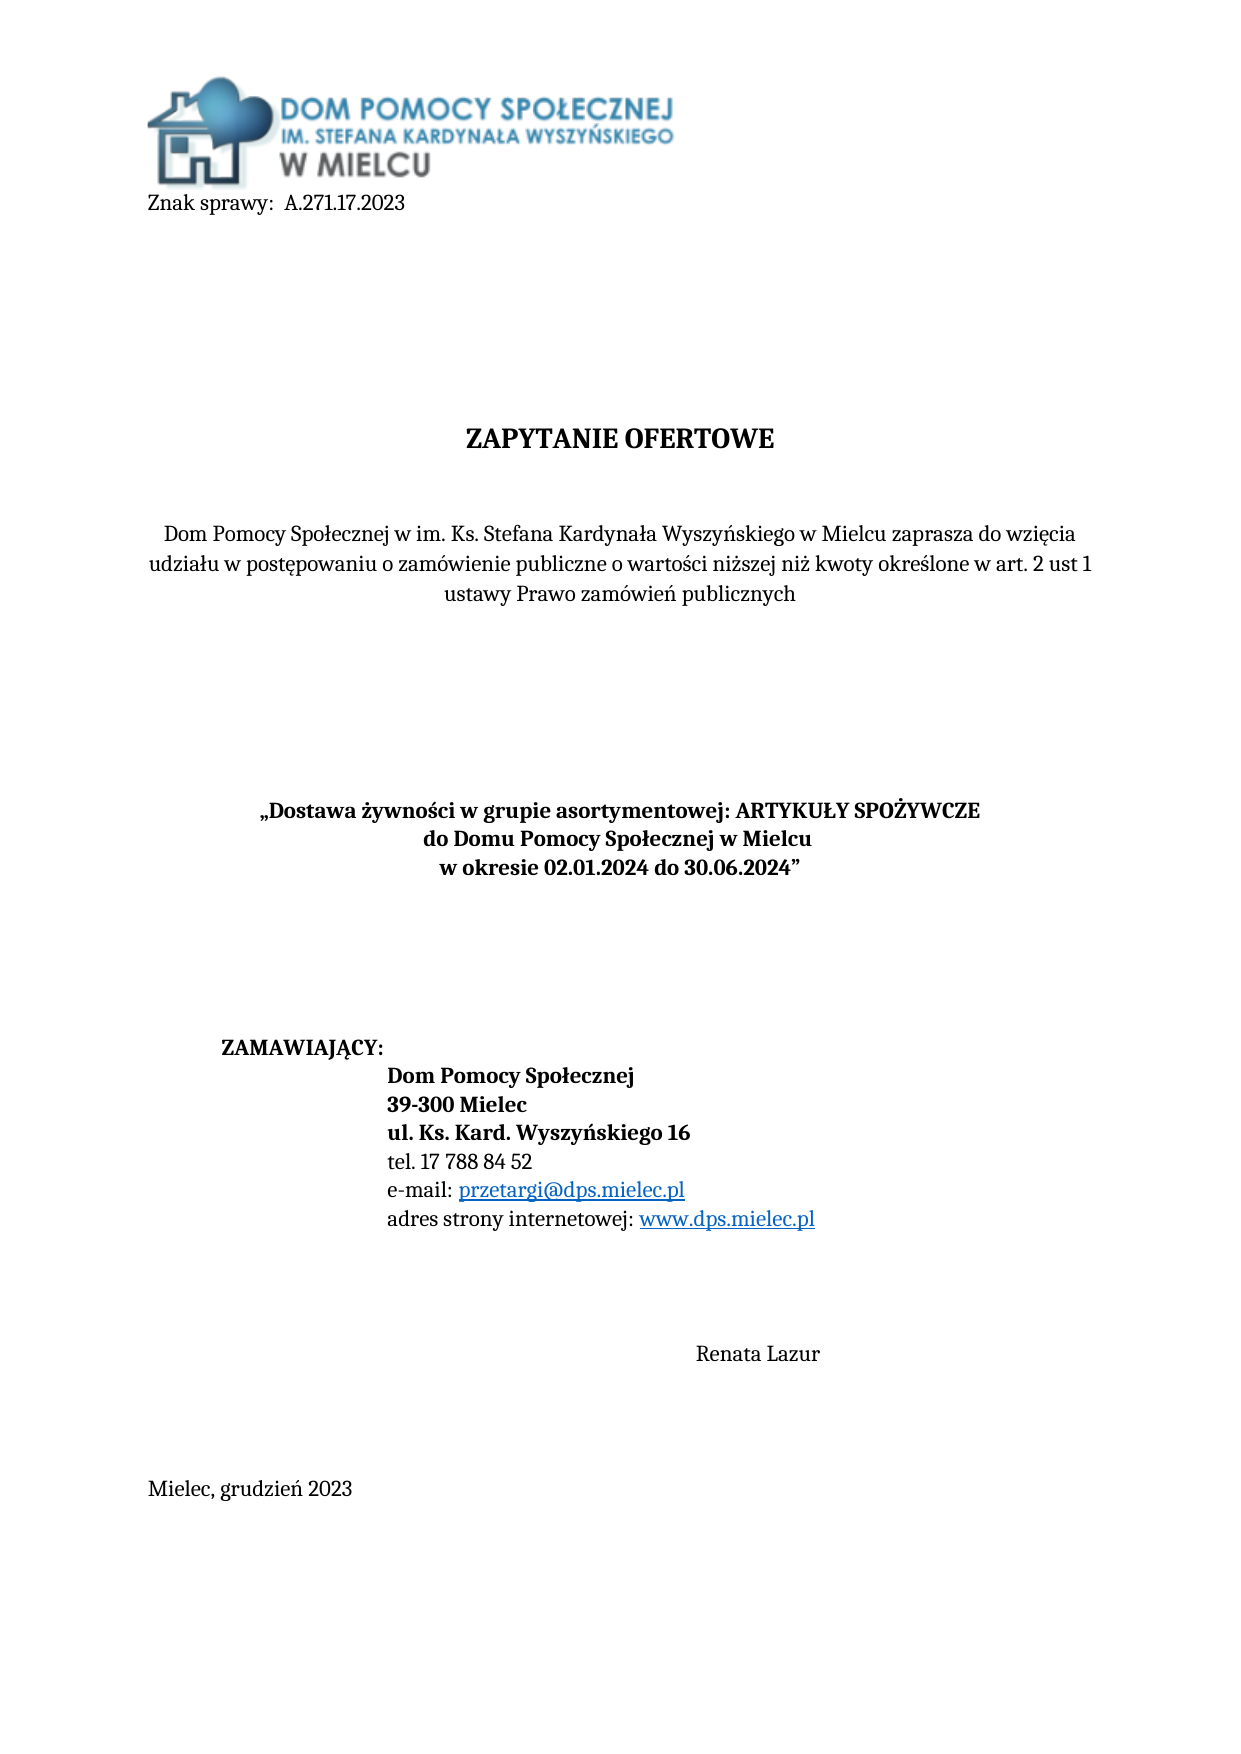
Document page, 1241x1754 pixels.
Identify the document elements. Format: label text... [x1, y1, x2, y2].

text „Dostawa żywności w grupie asortymentowej: ARTYKUŁY SPOŻYWCZE do Domu Pomocy Społecznej w Mielcu w okresie 02.01.2024 do 30.06.2024” [148, 797, 1093, 881]
text Dom Pomocy Społecznej w im. Ks. Stefana Kardynała Wyszyńskiego w Mielcu zaprasza do wzięcia udziału w postępowaniu o zamówienie publiczne o wartości niższej niż kwoty określone w art. 2 ust 1 ustawy Prawo zamówień publicznych [148, 521, 1093, 639]
text Renata Lazur [148, 1341, 1093, 1367]
text Mielec, grudzień 2023 [148, 1476, 1093, 1502]
picture [147, 73, 679, 190]
text ZAPYTANIE OFERTOWE [148, 423, 1093, 456]
text ZAMAWIAJĄCY: Dom Pomocy Społecznej 39-300 Mielec ul. Ks. Kard. Wyszyńskiego 16 tel. 17 788 84 52 e-mail: przetargi@dps.mielec.pl adres strony internetowej: www.dps.mielec.pl [221, 1035, 1093, 1232]
